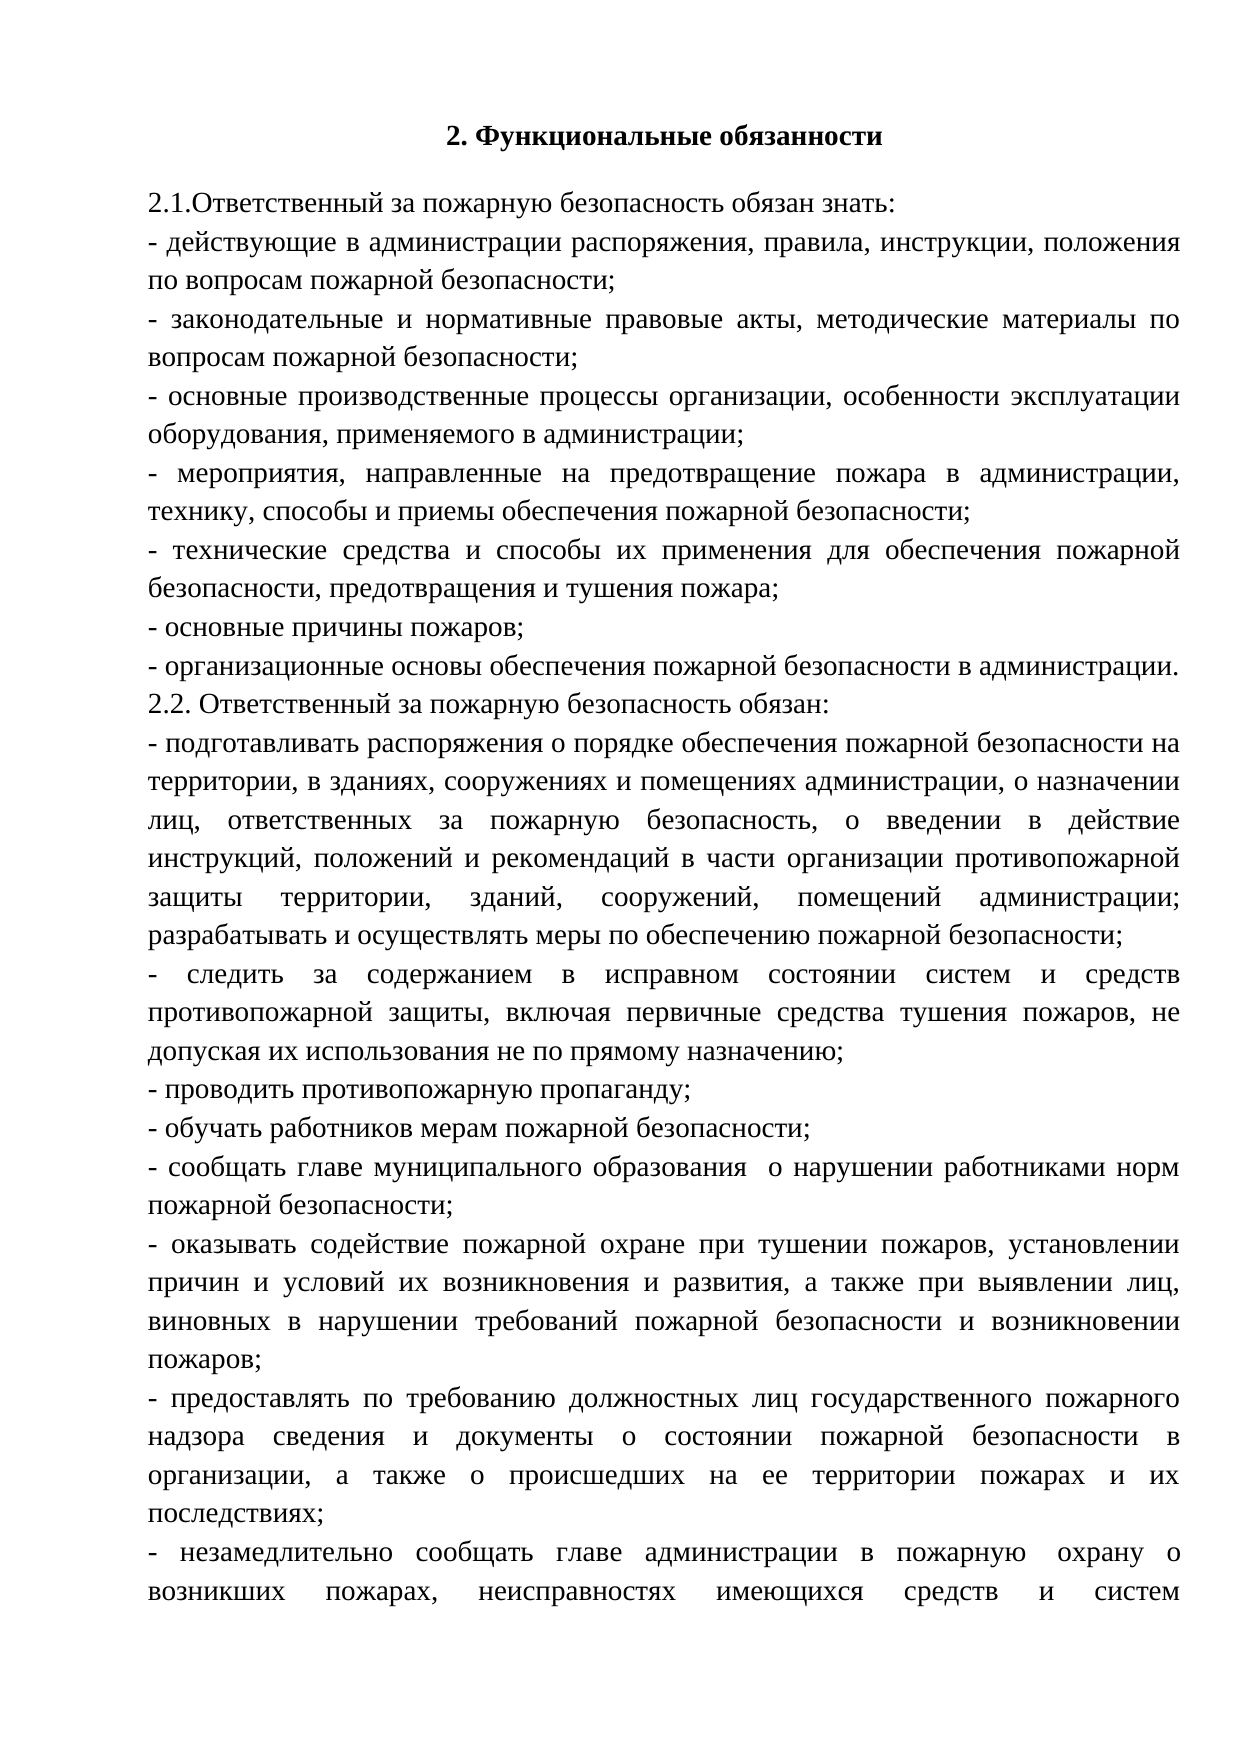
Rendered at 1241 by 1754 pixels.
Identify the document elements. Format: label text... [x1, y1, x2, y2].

text 2. Функциональные обязанности [148, 118, 1181, 152]
text - оказывать содействие пожарной охране при тушении пожаров, установлении причин и условий их возникновения и развития, а также при выявлении лиц, виновных в нарушении требований пожарной безопасности и возникновении пожаров; [148, 1226, 1181, 1375]
text 2.1.Ответственный за пожарную безопасность обязан знать: [148, 185, 1181, 219]
text - следить за содержанием в исправном состоянии систем и средств противопожарной защиты, включая первичные средства тушения пожаров, не допуская их использования не по прямому назначению; [148, 956, 1181, 1067]
text - организационные основы обеспечения пожарной безопасности в администрации. [148, 648, 1181, 681]
text - технические средства и способы их применения для обеспечения пожарной безопасности, предотвращения и тушения пожара; [148, 532, 1181, 604]
text - обучать работников мерам пожарной безопасности; [148, 1110, 1181, 1144]
text - законодательные и нормативные правовые акты, методические материалы по вопросам пожарной безопасности; [148, 301, 1181, 373]
text - основные производственные процессы организации, особенности эксплуатации оборудования, применяемого в администрации; [148, 378, 1181, 450]
text - действующие в администрации распоряжения, правила, инструкции, положения по вопросам пожарной безопасности; [148, 224, 1181, 296]
text - мероприятия, направленные на предотвращение пожара в администрации, технику, способы и приемы обеспечения пожарной безопасности; [148, 455, 1181, 527]
text - проводить противопожарную пропаганду; [148, 1072, 1181, 1105]
text 2.2. Ответственный за пожарную безопасность обязан: [148, 686, 1181, 720]
text - предоставлять по требованию должностных лиц государственного пожарного надзора сведения и документы о состоянии пожарной безопасности в организации, а также о происшедших на ее территории пожарах и их последствиях; [148, 1380, 1181, 1529]
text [148, 1534, 1181, 1606]
text - сообщать главе муниципального образования о нарушении работниками норм пожарной безопасности; [148, 1149, 1181, 1221]
text - подготавливать распоряжения о порядке обеспечения пожарной безопасности на территории, в зданиях, сооружениях и помещениях администрации, о назначении лиц, ответственных за пожарную безопасность, о введении в действие инструкций, положений и рекомендаций в части организации противопожарной защиты территории, зданий, сооружений, помещений администрации; разрабатывать и осуществлять меры по обеспечению пожарной безопасности; [148, 725, 1181, 951]
text - основные причины пожаров; [148, 609, 1181, 643]
